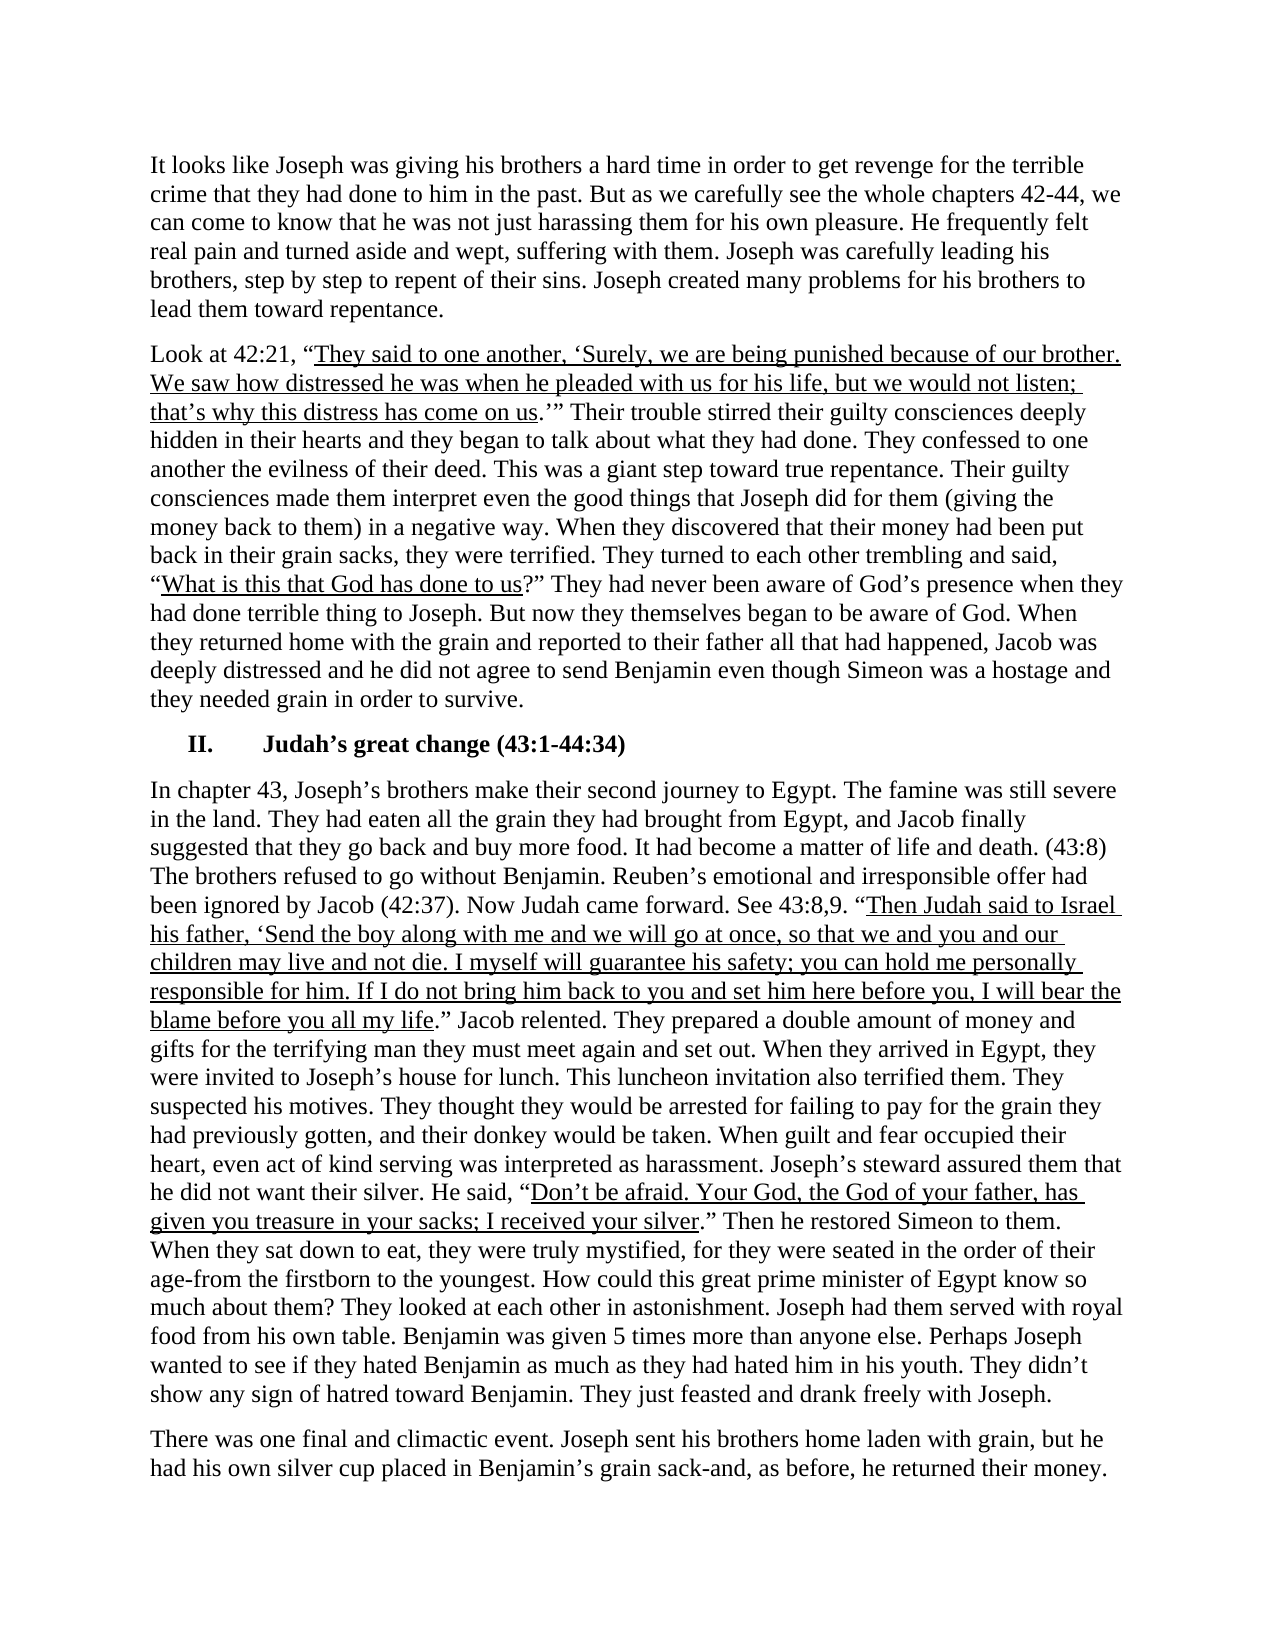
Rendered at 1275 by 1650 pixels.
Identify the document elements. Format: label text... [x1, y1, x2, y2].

text In chapter 43, Joseph’s brothers make their second journey to Egypt. The famine was still severe in the land. They had eaten all the grain they had brought from Egypt, and Jacob finally suggested that they go back and buy more food. It had become a matter of life and death. (43:8) The brothers refused to go without Benjamin. Reuben’s emotional and irresponsible offer had been ignored by Jacob (42:37). Now Judah came forward. See 43:8,9. “Then Judah said to Israel his father, ‘Send the boy along with me and we will go at once, so that we and you and our children may live and not die. I myself will guarantee his safety; you can hold me personally responsible for him. If I do not bring him back to you and set him here before you, I will bear the blame before you all my life.” Jacob relented. They prepared a double amount of money and gifts for the terrifying man they must meet again and set out. When they arrived in Egypt, they were invited to Joseph’s house for lunch. This luncheon invitation also terrified them. They suspected his motives. They thought they would be arrested for failing to pay for the grain they had previously gotten, and their donkey would be taken. When guilt and fear occupied their heart, even act of kind serving was interpreted as harassment. Joseph’s steward assured them that he did not want their silver. He said, “Don’t be afraid. Your God, the God of your father, has given you treasure in your sacks; I received your silver.” Then he restored Simeon to them. When they sat down to eat, they were truly mystified, for they were seated in the order of their age-from the firstborn to the youngest. How could this great prime minister of Egypt know so much about them? They looked at each other in astonishment. Joseph had them served with royal food from his own table. Benjamin was given 5 times more than anyone else. Perhaps Joseph wanted to see if they hated Benjamin as much as they had hated him in his youth. They didn’t show any sign of hatred toward Benjamin. They just feasted and drank freely with Joseph. [150, 775, 1125, 1407]
text It looks like Joseph was giving his brothers a hard time in order to get revenge for the terrible crime that they had done to him in the past. But as we carefully see the whole chapters 42-44, we can come to know that he was not just harassing them for his own pleasure. He frequently felt real pain and turned aside and wept, suffering with them. Joseph was carefully leading his brothers, step by step to repent of their sins. Joseph created many problems for his brothers to lead them toward repentance. [150, 150, 1125, 322]
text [150, 1424, 1125, 1482]
list Judah’s great change (43:1-44:34) [187, 729, 1125, 758]
text Look at 42:21, “They said to one another, ‘Surely, we are being punished because of our brother. We saw how distressed he was when he pleaded with us for his life, but we would not listen; that’s why this distress has come on us.’” Their trouble stirred their guilty consciences deeply hidden in their hearts and they began to talk about what they had done. They confessed to one another the evilness of their deed. This was a giant step toward true repentance. Their guilty consciences made them interpret even the good things that Joseph did for them (giving the money back to them) in a negative way. When they discovered that their money had been put back in their grain sacks, they were terrified. They turned to each other trembling and said, “What is this that God has done to us?” They had never been aware of God’s presence when they had done terrible thing to Joseph. But now they themselves began to be aware of God. When they returned home with the grain and reported to their father all that had happened, Jacob was deeply distressed and he did not agree to send Benjamin even though Simeon was a hostage and they needed grain in order to survive. [150, 339, 1125, 713]
